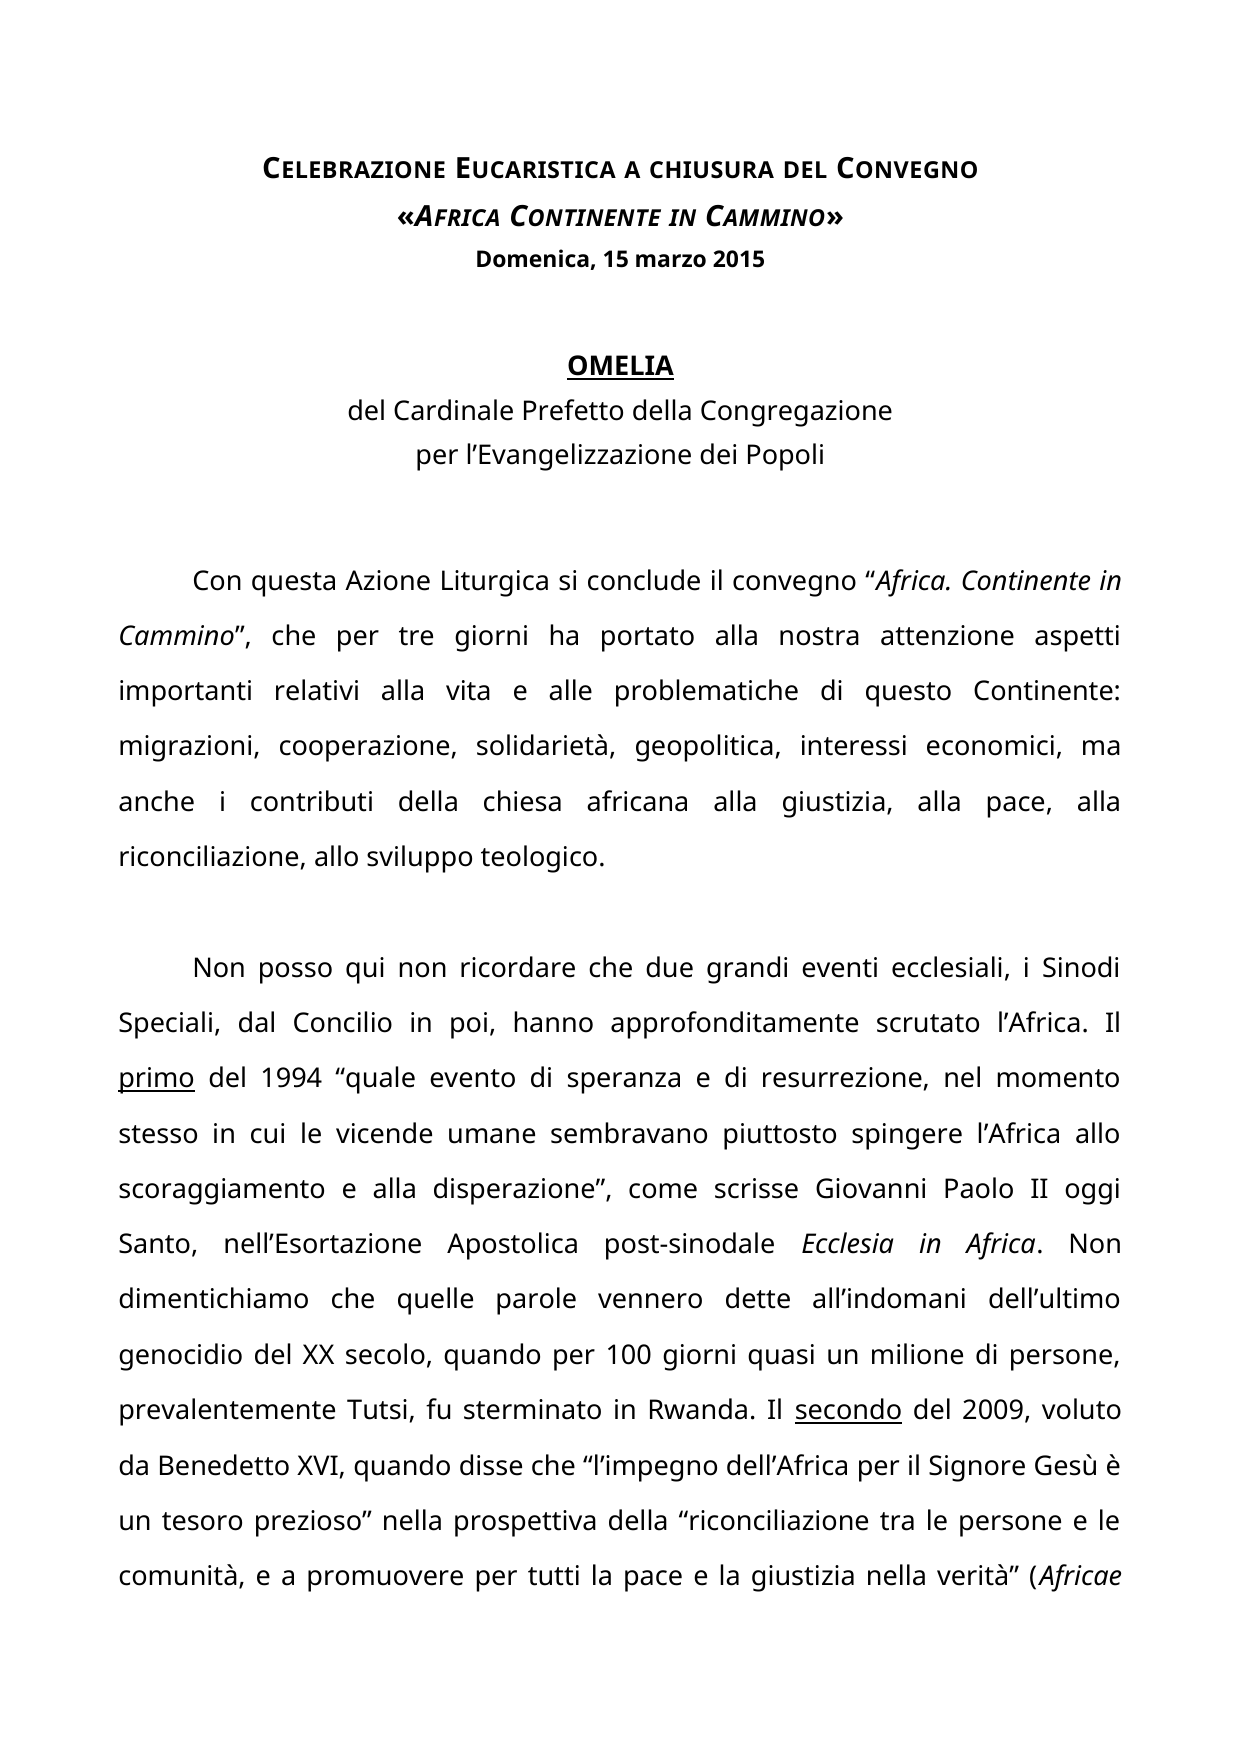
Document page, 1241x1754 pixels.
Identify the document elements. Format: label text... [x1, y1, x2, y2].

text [118, 948, 1122, 1593]
text OMELIA [118, 347, 1122, 384]
text Celebrazione Eucaristica a chiusura del Convegno [118, 148, 1122, 187]
text Con questa Azione Liturgica si conclude il convegno “Africa. Continente in Cammino”, che per tre giorni ha portato alla nostra attenzione aspetti importanti relativi alla vita e alle problematiche di questo Continente: migrazioni, cooperazione, solidarietà, geopolitica, interessi economici, ma anche i contributi della chiesa africana alla giustizia, alla pace, alla riconciliazione, allo sviluppo teologico. [118, 561, 1122, 874]
text per l’Evangelizzazione dei Popoli [118, 435, 1122, 472]
text del Cardinale Prefetto della Congregazione [118, 391, 1122, 428]
text «Africa Continente in Cammino» [118, 195, 1122, 235]
text Domenica, 15 marzo 2015 [118, 243, 1122, 274]
